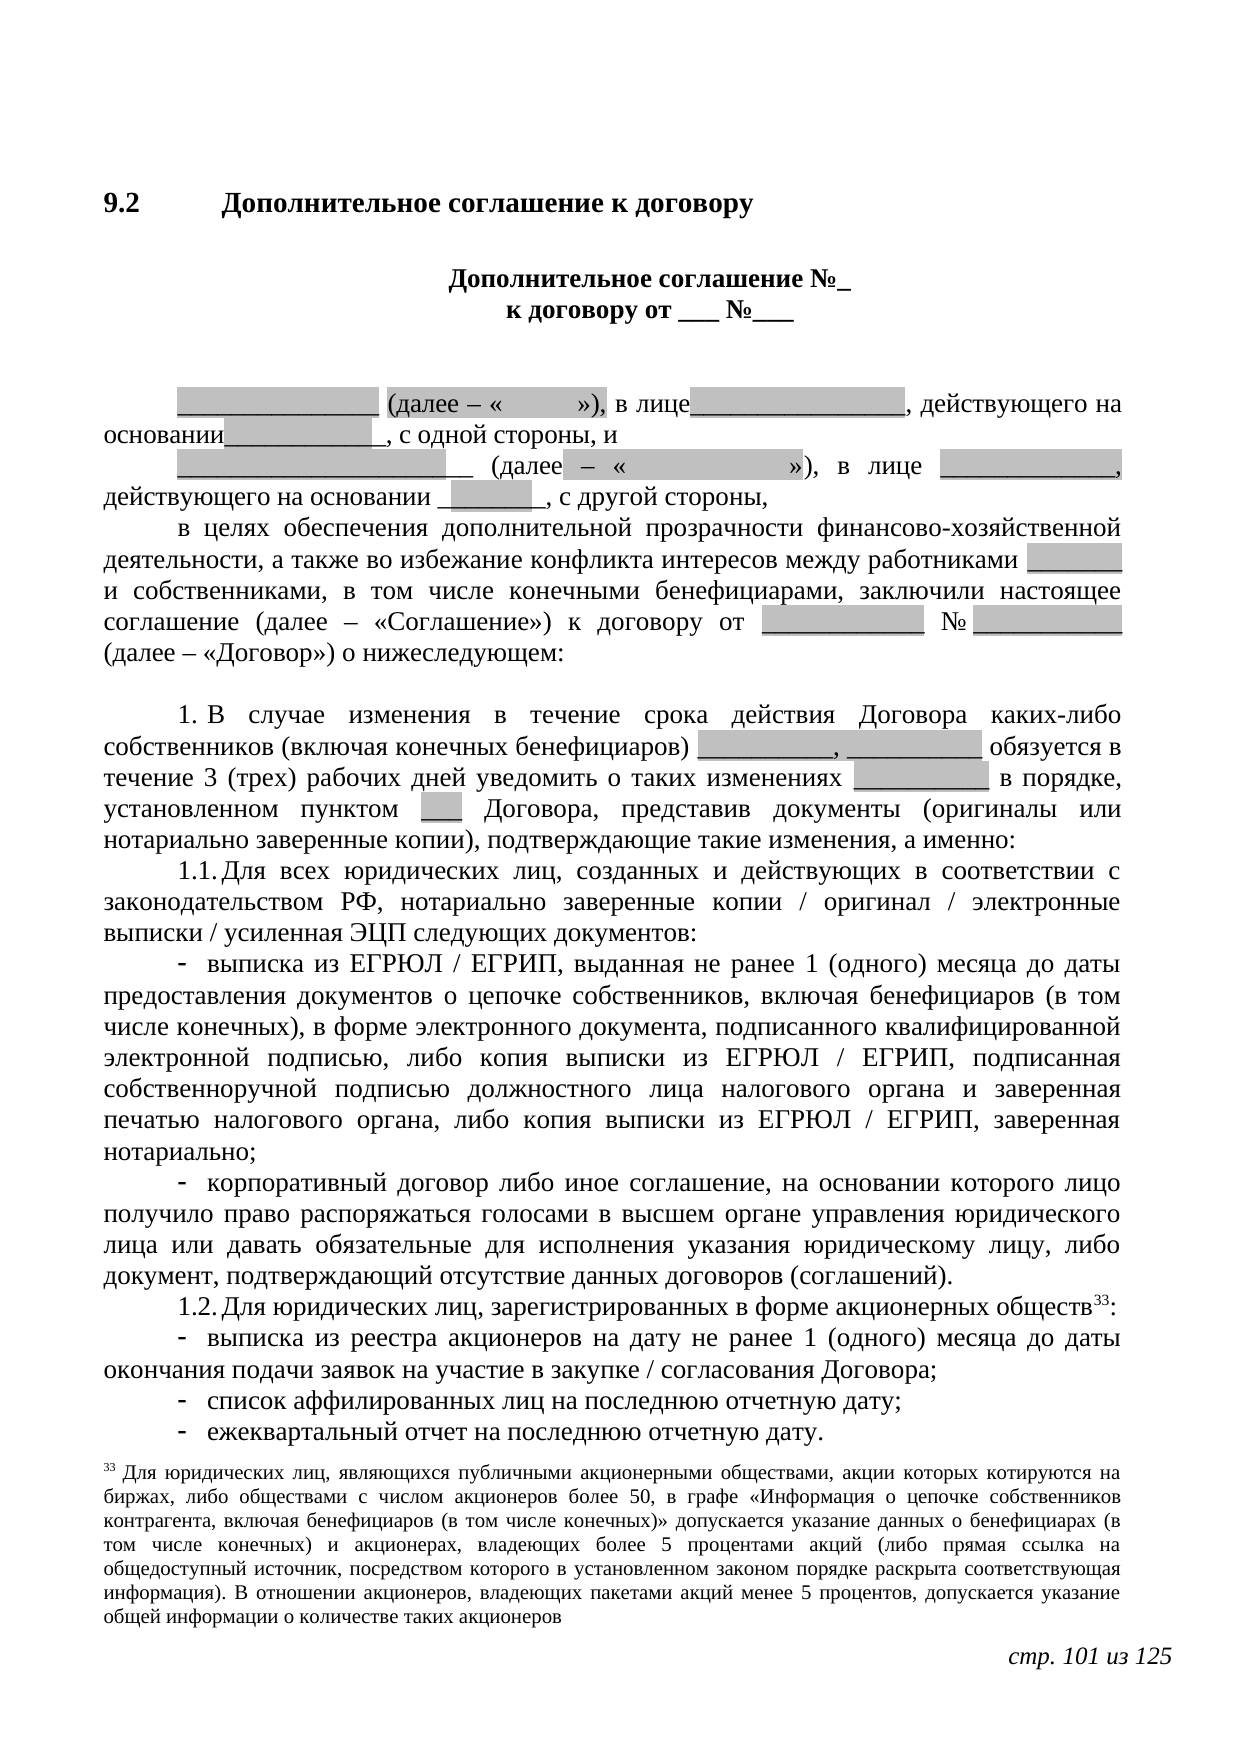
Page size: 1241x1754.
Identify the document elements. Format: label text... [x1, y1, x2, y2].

list корпоративный договор либо иное соглашение, на основании которого лицо получило право распоряжаться голосами в высшем органе управления юридического лица или давать обязательные для исполнения указания юридическому лицу, либо документ, подтверждающий отсутствие данных договоров (соглашений). [103, 1166, 1122, 1290]
list выписка из ЕГРЮЛ / ЕГРИП, выданная не ранее 1 (одного) месяца до даты предоставления документов о цепочке собственников, включая бенефициаров (в том числе конечных), в форме электронного документа, подписанного квалифицированной электронной подписью, либо копия выписки из ЕГРЮЛ / ЕГРИП, подписанная собственноручной подписью должностного лица налогового органа и заверенная печатью налогового органа, либо копия выписки из ЕГРЮЛ / ЕГРИП, заверенная нотариально; [103, 948, 1122, 1166]
text _______________ (далее – « »), в лице________________, действующего на основании____________, с одной стороны, и [372, 387, 1122, 449]
list Для всех юридических лиц, созданных и действующих в соответствии с законодательством РФ, нотариально заверенные копии / оригинал / электронные выписки / усиленная ЭЦП следующих документов: [103, 854, 1122, 948]
text Дополнительное соглашение №_ [103, 262, 1122, 293]
text _______________ (далее – « »), в лице________________, действующего на основании____________, с одной стороны, и [103, 387, 224, 449]
list ежеквартальный отчет на последнюю отчетную дату. [103, 1415, 1122, 1446]
text к договору от ___ №___ [103, 293, 1122, 325]
text ______________________ (далее – « »), в лице _____________, действующего на основании ________, с другой стороны, [103, 449, 1122, 512]
subtitle Дополнительное соглашение к договору [103, 185, 1122, 219]
list В случае изменения в течение срока действия Договора каких-либо собственников (включая конечных бенефициаров) __________, __________ обязуется в течение 3 (трех) рабочих дней уведомить о таких изменениях __________ в порядке, установленном пунктом ___ Договора, представив документы (оригиналы или нотариально заверенные копии), подтверждающие такие изменения, а именно: [103, 698, 1122, 854]
list список аффилированных лиц на последнюю отчетную дату; [103, 1384, 1122, 1415]
text в целях обеспечения дополнительной прозрачности финансово-хозяйственной деятельности, а также во избежание конфликта интересов между работниками _______ и собственниками, в том числе конечными бенефициарами, заключили настоящее соглашение (далее – «Соглашение») к договору от ____________ № ___________ (далее – «Договор») о нижеследующем: [103, 512, 1122, 667]
list выписка из реестра акционеров на дату не ранее 1 (одного) месяца до даты окончания подачи заявок на участие в закупке / согласования Договора; [103, 1322, 1122, 1384]
list Для юридических лиц, зарегистрированных в форме акционерных обществ: [103, 1290, 1122, 1322]
